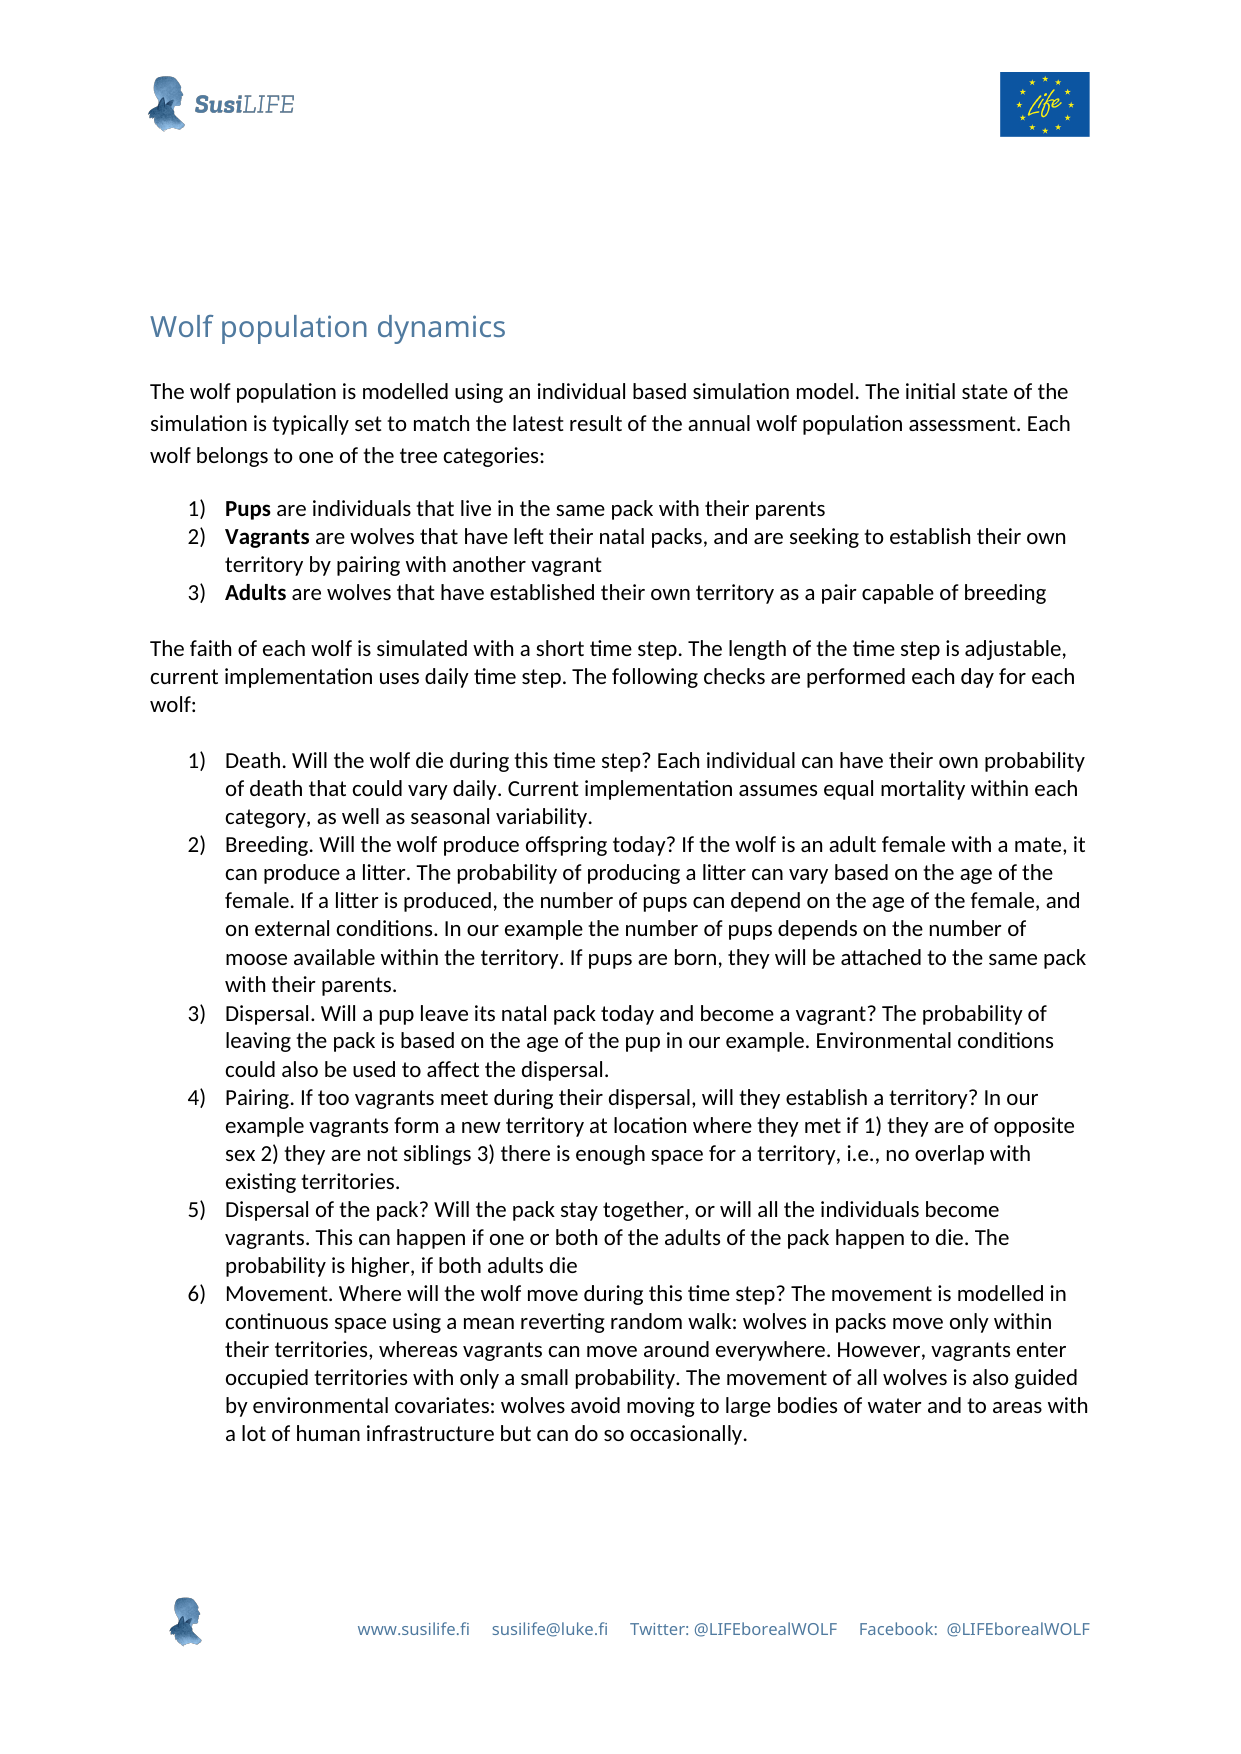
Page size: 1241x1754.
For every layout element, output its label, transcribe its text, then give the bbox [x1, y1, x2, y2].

list Death. Will the wolf die during this time step? Each individual can have their own probability of death that could vary daily. Current implementation assumes equal mortality within each category, as well as seasonal variability. [187, 746, 1090, 831]
list Breeding. Will the wolf produce offspring today? If the wolf is an adult female with a mate, it can produce a litter. The probability of producing a litter can vary based on the age of the female. If a litter is produced, the number of pups can depend on the age of the female, and on external conditions. In our example the number of pups depends on the number of moose available within the territory. If pups are born, they will be attached to the same pack with their parents. [187, 831, 1090, 999]
list Pairing. If too vagrants meet during their dispersal, will they establish a territory? In our example vagrants form a new territory at location where they met if 1) they are of opposite sex 2) they are not siblings 3) there is enough space for a territory, i.e., no overlap with existing territories. [187, 1083, 1090, 1195]
subtitle Wolf population dynamics [150, 306, 1090, 346]
picture [150, 1587, 221, 1658]
list Movement. Where will the wolf move during this time step? The movement is modelled in continuous space using a mean reverting random walk: wolves in packs move only within their territories, whereas vagrants can move around everywhere. However, vagrants enter occupied territories with only a small probability. The movement of all wolves is also guided by environmental covariates: wolves avoid moving to large bodies of water and to areas with a lot of human infrastructure but can do so occasionally. [187, 1279, 1090, 1447]
list Pups are individuals that live in the same pack with their parents [187, 494, 1090, 522]
list Dispersal. Will a pup leave its natal pack today and become a vagrant? The probability of leaving the pack is based on the age of the pup in our example. Environmental conditions could also be used to affect the dispersal. [187, 999, 1090, 1083]
text The faith of each wolf is simulated with a short time step. The length of the time step is adjustable, current implementation uses daily time step. The following checks are performed each day for each wolf: [150, 634, 1090, 718]
list Dispersal of the pack? Will the pack stay together, or will all the individuals become vagrants. This can happen if one or both of the adults of the pack happen to die. The probability is higher, if both adults die [187, 1195, 1090, 1279]
list Vagrants are wolves that have left their natal packs, and are seeking to establish their own territory by pairing with another vagrant [187, 522, 1090, 578]
text The wolf population is modelled using an individual based simulation model. The initial state of the simulation is typically set to match the latest result of the annual wolf population assessment. Each wolf belongs to one of the tree categories: [150, 377, 1090, 469]
list Adults are wolves that have established their own territory as a pair capable of breeding [187, 578, 1090, 606]
picture [131, 59, 311, 149]
picture [1000, 72, 1090, 137]
